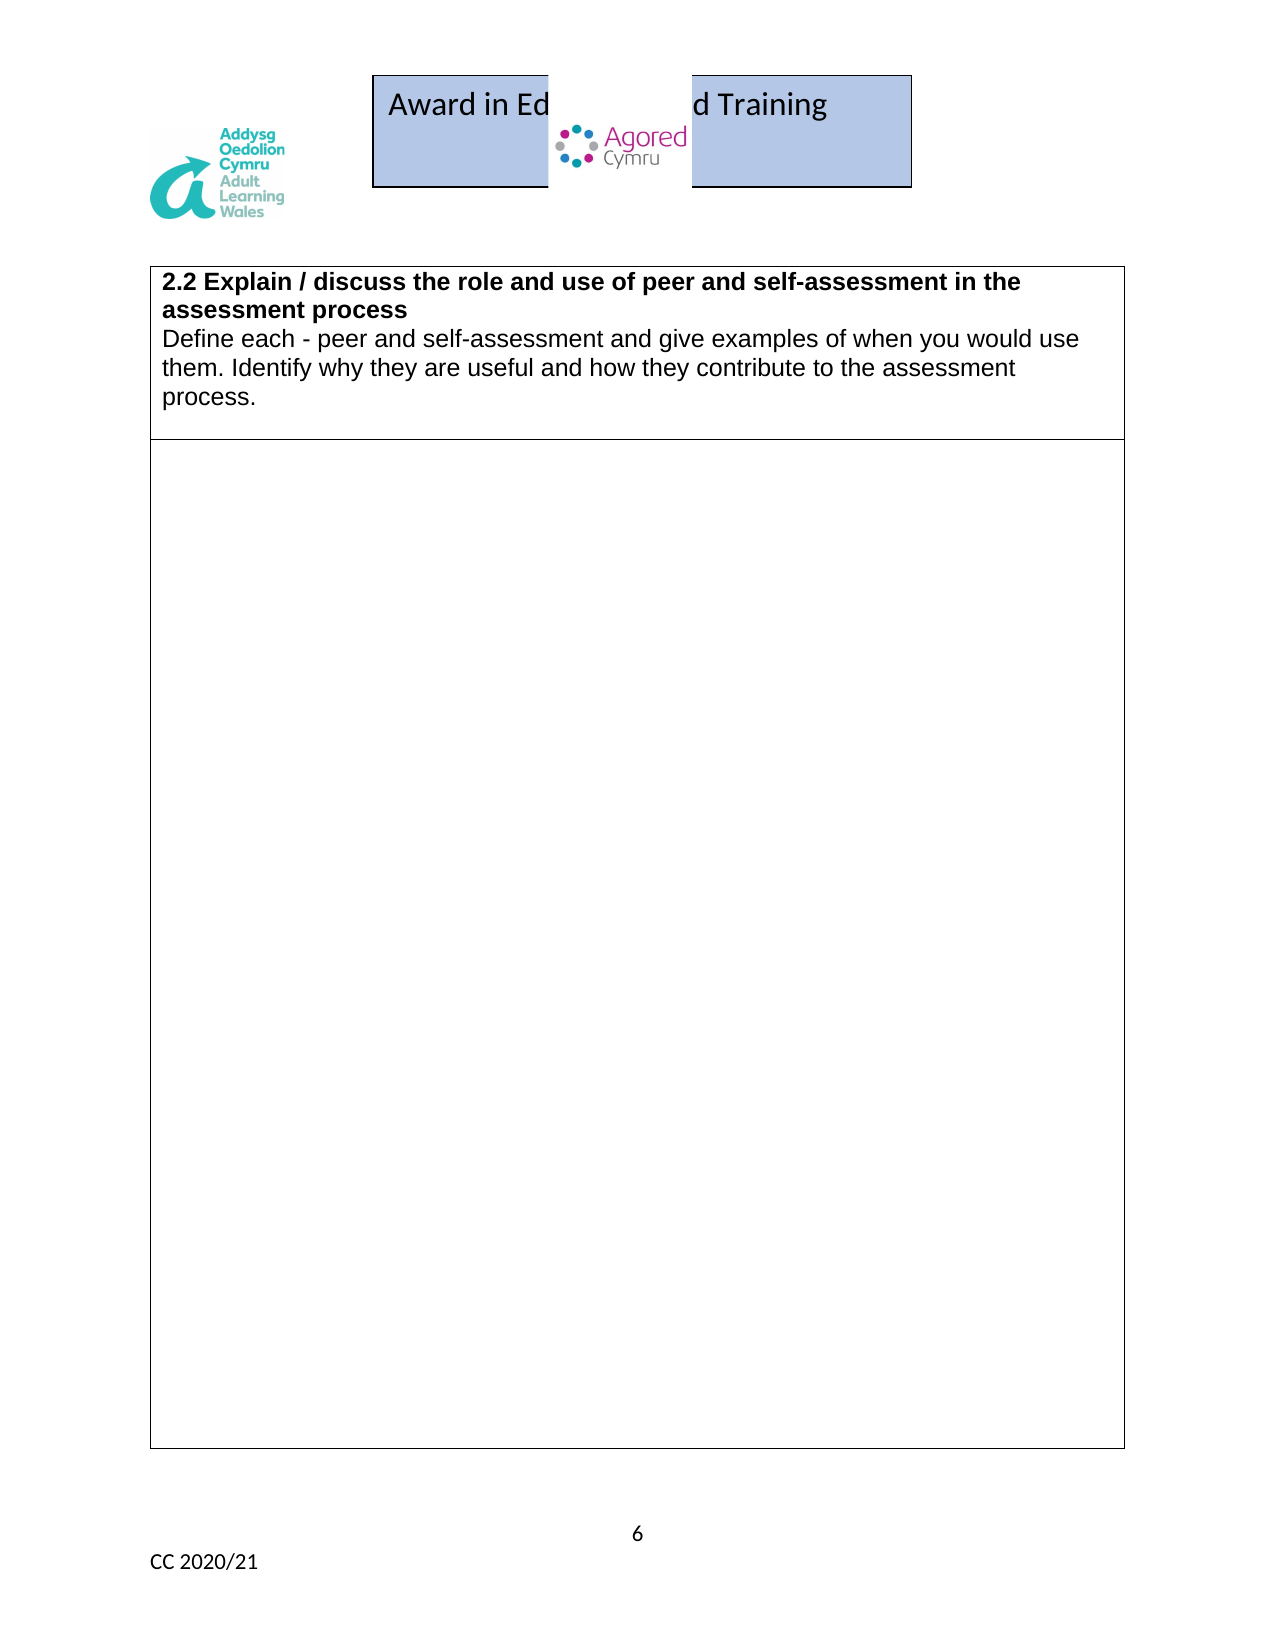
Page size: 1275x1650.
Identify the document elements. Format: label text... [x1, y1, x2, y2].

table_cell [151, 440, 1124, 1448]
picture [150, 128, 285, 219]
picture [548, 75, 692, 219]
table_header 2.2 Explain / discuss the role and use of peer and self-assessment in the assessment process Define each - peer and self-assessment and give examples of when you would use them. Identify why they are useful and how they contribute to the assessment process. [151, 267, 1124, 438]
